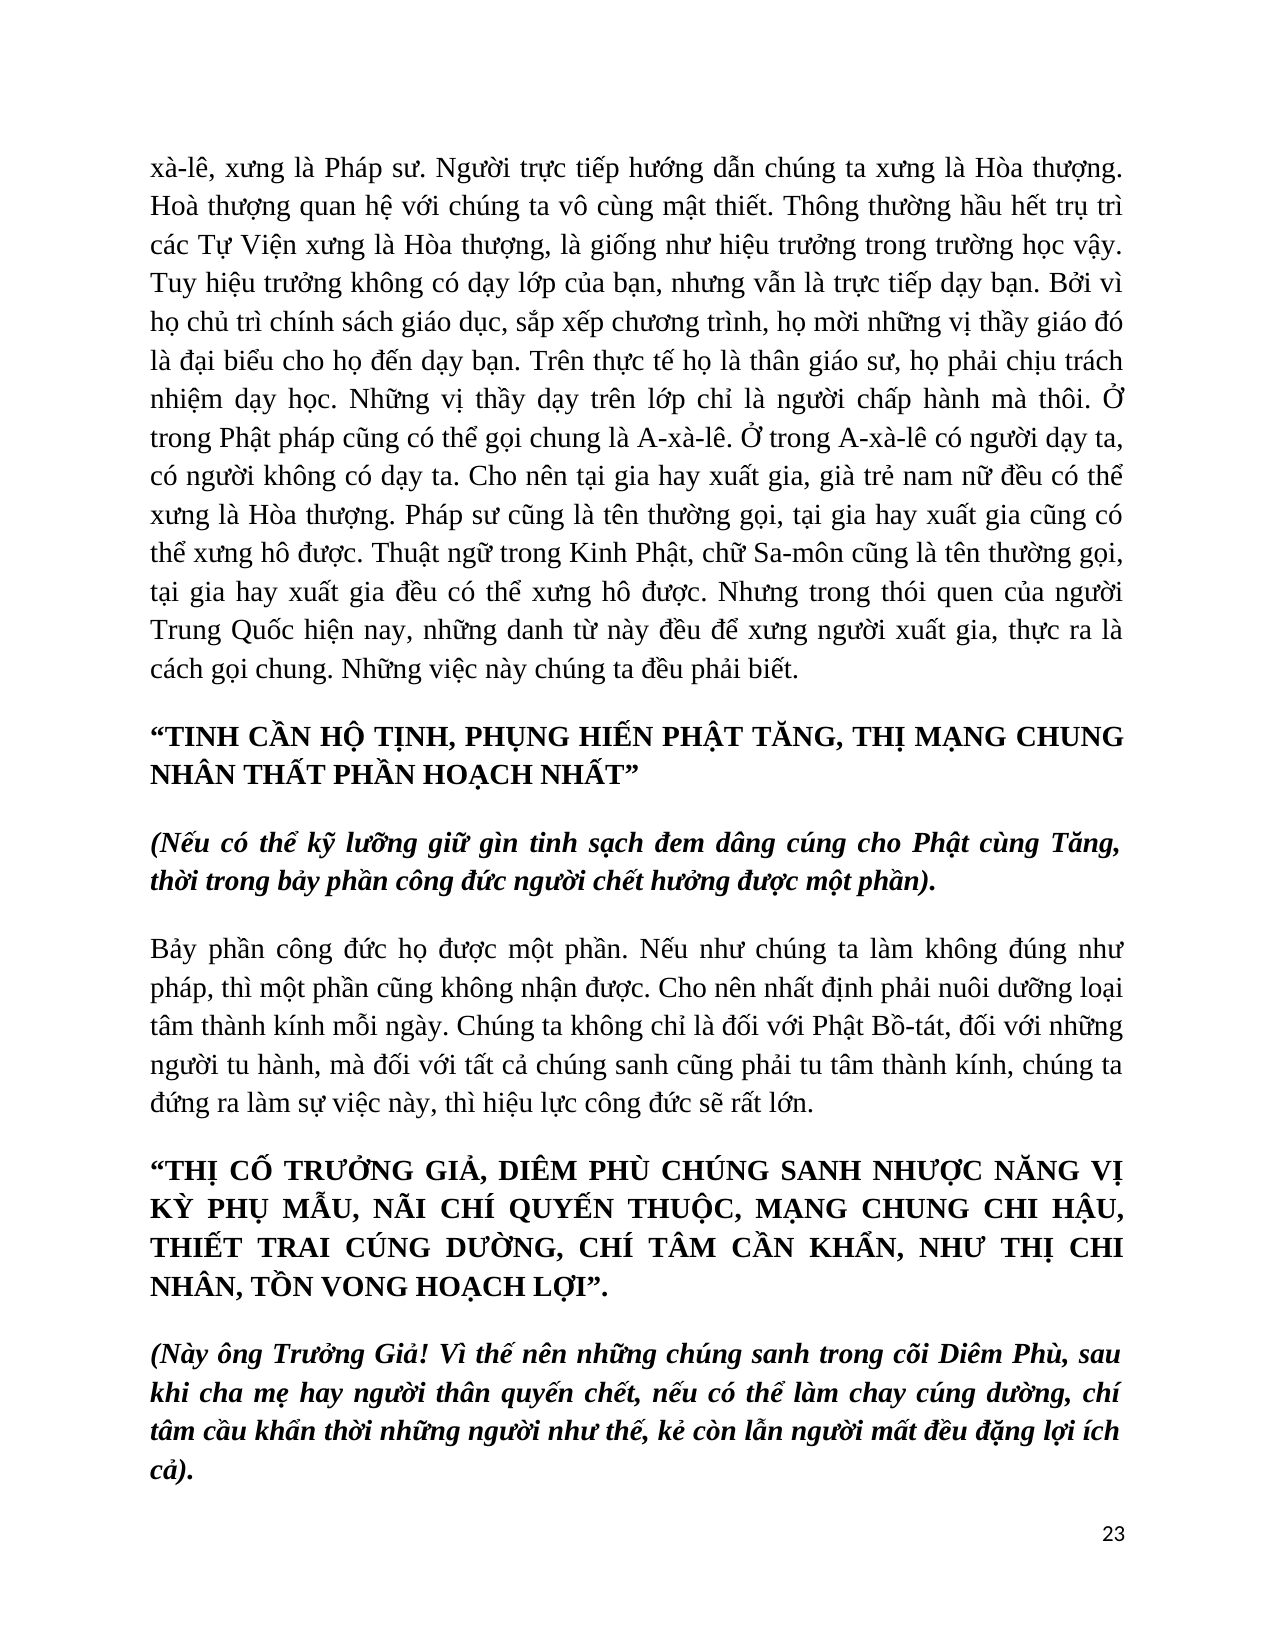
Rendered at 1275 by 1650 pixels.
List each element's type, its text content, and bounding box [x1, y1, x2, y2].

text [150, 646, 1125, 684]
text (Này ông Trưởng Giả! Vì thế nên những chúng sanh trong cõi Diêm Phù, sau khi cha mẹ hay người thân quyến chết, nếu có thể làm chay cúng dường, chí tâm cầu khẩn thời những người như thế, kẻ còn lẫn người mất đều đặng lợi ích cả). [150, 1336, 1125, 1486]
text (Nếu có thể kỹ lưỡng giữ gìn tinh sạch đem dâng cúng cho Phật cùng Tăng, thời trong bảy phần công đức người chết hưởng được một phần). [150, 825, 1125, 897]
text “TINH CẦN HỘ TỊNH, PHỤNG HIẾN PHẬT TĂNG, THỊ MẠNG CHUNG NHÂN THẤT PHẦN HOẠCH NHẤT” [150, 752, 1125, 791]
text “THỊ CỐ TRƯỞNG GIẢ, DIÊM PHÙ CHÚNG SANH NHƯỢC NĂNG VỊ KỲ PHỤ MẪU, NÃI CHÍ QUYẾN THUỘC, MẠNG CHUNG CHI HẬU, THIẾT TRAI CÚNG DƯỜNG, CHÍ TÂM CẦN KHẨN, NHƯ THỊ CHI NHÂN, TỒN VONG HOẠCH LỢI”. [150, 1264, 1125, 1302]
text Bảy phần công đức họ được một phần. Nếu như chúng ta làm không đúng như pháp, thì một phần cũng không nhận được. Cho nên nhất định phải nuôi dưỡng loại tâm thành kính mỗi ngày. Chúng ta không chỉ là đối với Phật Bồ-tát, đối với những người tu hành, mà đối với tất cả chúng sanh cũng phải tu tâm thành kính, chúng ta đứng ra làm sự việc này, thì hiệu lực công đức sẽ rất lớn. [150, 1080, 1125, 1119]
